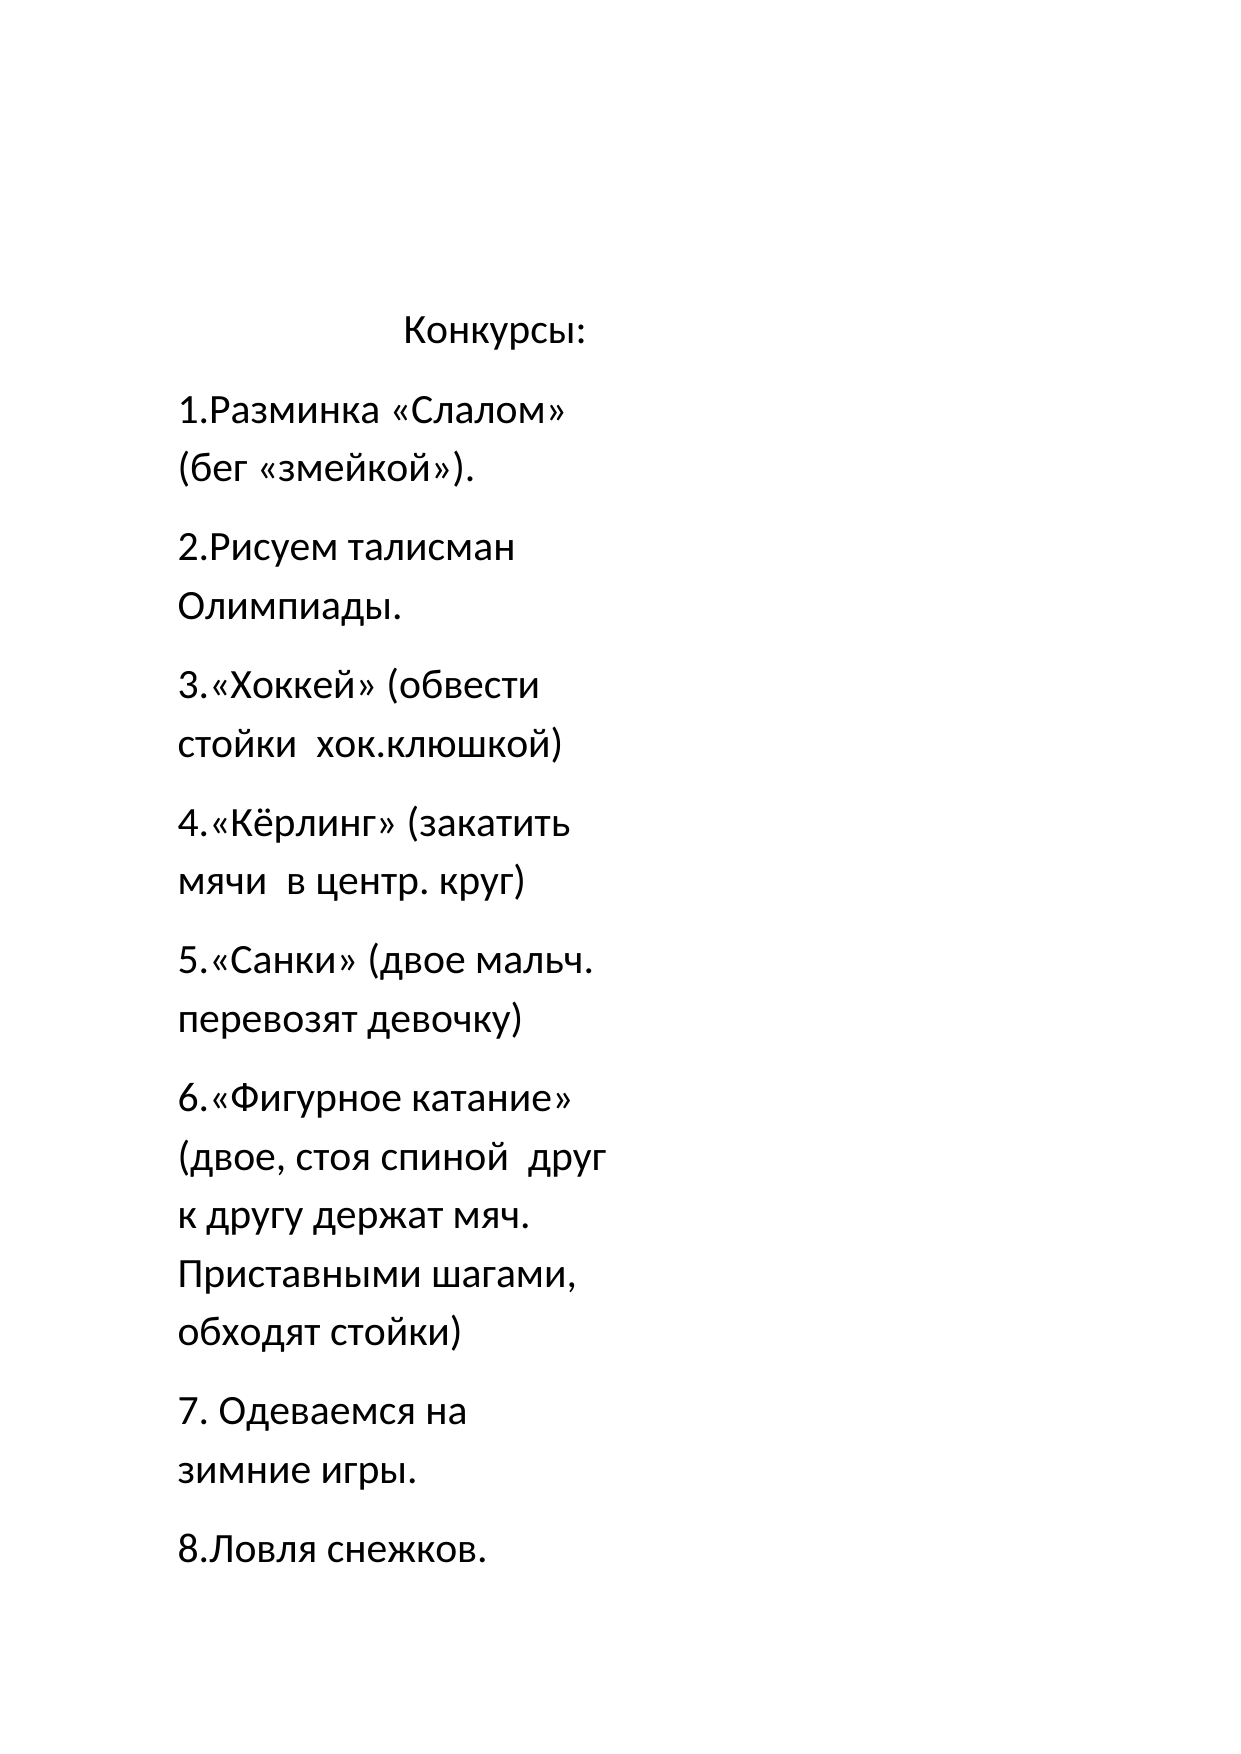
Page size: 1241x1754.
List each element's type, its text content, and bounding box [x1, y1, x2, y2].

text 6.«Фигурное катание» (двое, стоя спиной друг к другу держат мяч. Приставными шагами, обходят стойки) [177, 1071, 1152, 1356]
text 4.«Кёрлинг» (закатить мячи в центр. круг) [177, 796, 1152, 905]
text 3.«Хоккей» (обвести стойки хок.клюшкой) [177, 658, 1152, 767]
text 2.Рисуем талисман Олимпиады. [177, 520, 1152, 630]
text 7. Одеваемся на зимние игры. [177, 1384, 1152, 1493]
text 5.«Санки» (двое мальч. перевозят девочку) [177, 933, 1152, 1043]
text 8.Ловля снежков. [177, 1522, 1152, 1573]
text Конкурсы: [177, 303, 1152, 354]
text 1.Разминка «Слалом» (бег «змейкой»). [177, 383, 1152, 492]
